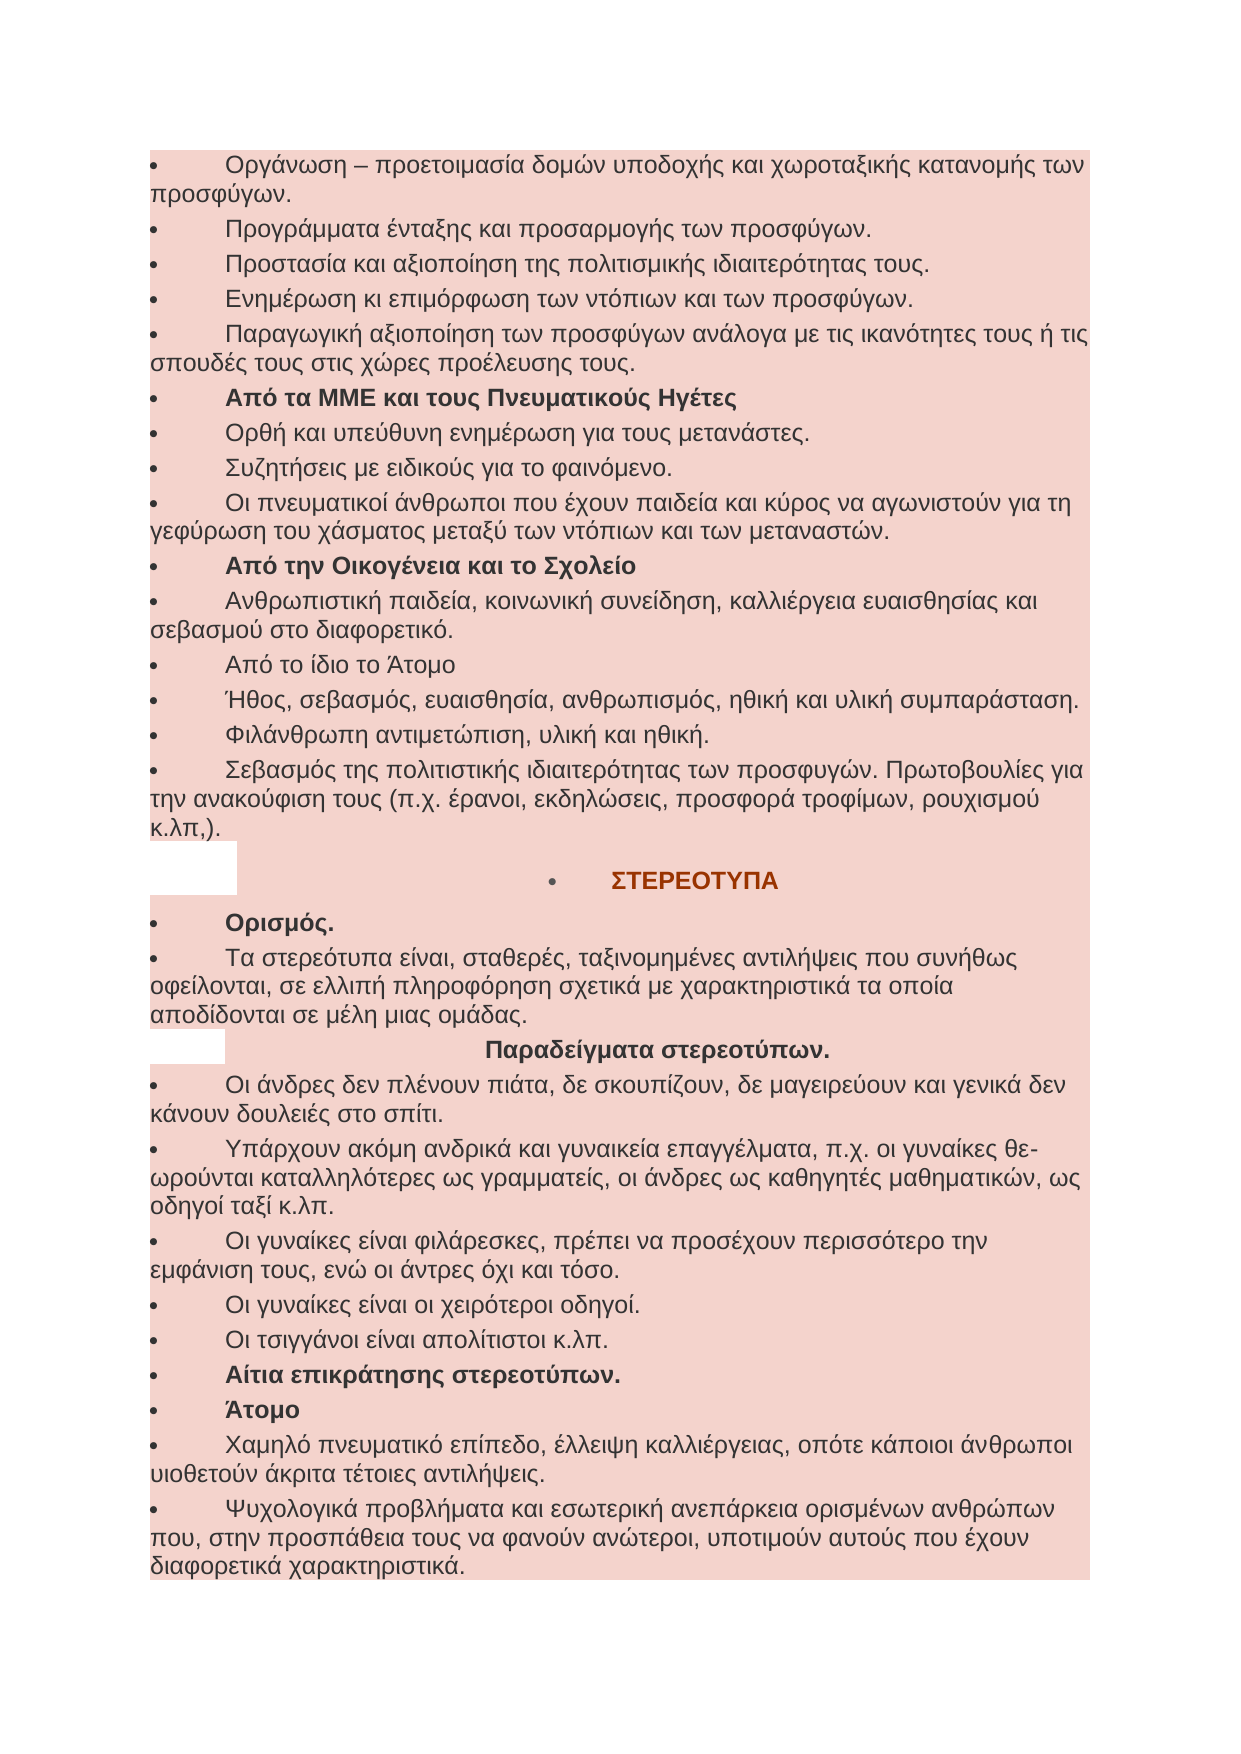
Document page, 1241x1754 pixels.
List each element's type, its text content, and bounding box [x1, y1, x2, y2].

list Παραγωγική αξιοποίηση των προσφύγων ανάλογα με τις ικανότητες τους ή τις σπουδές τους στις χώρες προέλευσης τους. [150, 319, 1090, 376]
list Φιλάνθρωπη αντιμετώπιση, υλική και ηθική. [150, 720, 1090, 749]
list Ενημέρωση κι επιμόρφωση των ντόπιων και των προσφύγων. [150, 284, 1090, 312]
list ΣΤΕΡΕΟΤΥΠΑ [237, 866, 1090, 895]
list Οι γυναίκες είναι οι χειρότεροι οδηγοί. [150, 1290, 1090, 1319]
list Αίτια επικράτησης στερεοτύπων. [150, 1360, 1090, 1389]
list Ήθος, σεβασμός, ευαισθησία, ανθρωπισμός, ηθική και υλική συμπαράσταση. [150, 685, 1090, 714]
text Παραδείγματα στερεοτύπων. [225, 1035, 1090, 1064]
list Ψυχολογικά προβλήματα και εσωτερική ανεπάρκεια ορισμένων ανθρώπων που, στην προσπάθεια τους να φανούν ανώτεροι, υποτιμούν αυτούς που έχουν διαφορετικά χαρακτηριστικά. [150, 1494, 1090, 1580]
list Χαμηλό πνευματικό επίπεδο, έλλειψη καλλιέργειας, οπότε κάποιοι άνθρωποι υιοθετούν άκριτα τέτοιες αντιλήψεις. [150, 1430, 1090, 1487]
list Υπάρχουν ακόμη ανδρικά και γυναικεία επαγγέλματα, π.χ. οι γυναίκες θεωρούνται καταλληλότερες ως γραμματείς, οι άνδρες ως καθηγητές μαθηματικών, ως οδηγοί ταξί κ.λπ. [150, 1134, 1090, 1220]
list Ορθή και υπεύθυνη ενημέρωση για τους μετανάστες. [150, 417, 1090, 446]
list Οι γυναίκες είναι φιλάρεσκες, πρέπει να προσέχουν περισσότερο την εμφάνιση τους, ενώ οι άντρες όχι και τόσο. [150, 1226, 1090, 1284]
list Οι τσιγγάνοι είναι απολίτιστοι κ.λπ. [150, 1325, 1090, 1354]
list Από τα ΜΜΕ και τους Πνευματικούς Ηγέτες [150, 382, 1090, 411]
list Οι άνδρες δεν πλένουν πιάτα, δε σκουπίζουν, δε μαγειρεύουν και γενικά δεν κάνουν δουλειές στο σπίτι. [150, 1070, 1090, 1127]
list Από την Οικογένεια και το Σχολείο [150, 551, 1090, 580]
list Συζητήσεις με ειδικούς για το φαινόμενο. [150, 452, 1090, 481]
list Από το ίδιο το Άτομο [150, 650, 1090, 679]
list Οι πνευματικοί άνθρωποι που έχουν παιδεία και κύρος να αγωνιστούν για τη γεφύρωση του χάσματος μεταξύ των ντόπιων και των μεταναστών. [150, 487, 1090, 545]
list Ορισμός. [150, 907, 1090, 936]
list Προστασία και αξιοποίηση της πολιτισμικής ιδιαιτερότητας τους. [150, 249, 1090, 277]
list Ανθρωπιστική παιδεία, κοινωνική συνείδηση, καλλιέργεια ευαισθησίας και σεβασμού στο διαφορετικό. [150, 586, 1090, 644]
list Τα στερεότυπα είναι, σταθερές, ταξινομημένες αντιλήψεις που συνήθως οφείλονται, σε ελλιπή πληροφόρηση σχετικά με χαρακτηριστικά τα οποία αποδίδονται σε μέλη μιας ομάδας. [150, 942, 1090, 1029]
list Σεβασμός της πολιτιστικής ιδιαιτερότητας των προσφυγών. Πρωτοβουλίες για την ανακούφιση τους (π.χ. έρανοι, εκδηλώσεις, προσφορά τροφίμων, ρουχισμού κ.λπ,). [150, 755, 1090, 841]
list Άτομο [150, 1395, 1090, 1424]
list Οργάνωση – προετοιμασία δομών υποδοχής και χωροταξικής κατανομής των προσφύγων. [150, 150, 1090, 207]
list Προγράμματα ένταξης και προσαρμογής των προσφύγων. [150, 214, 1090, 242]
